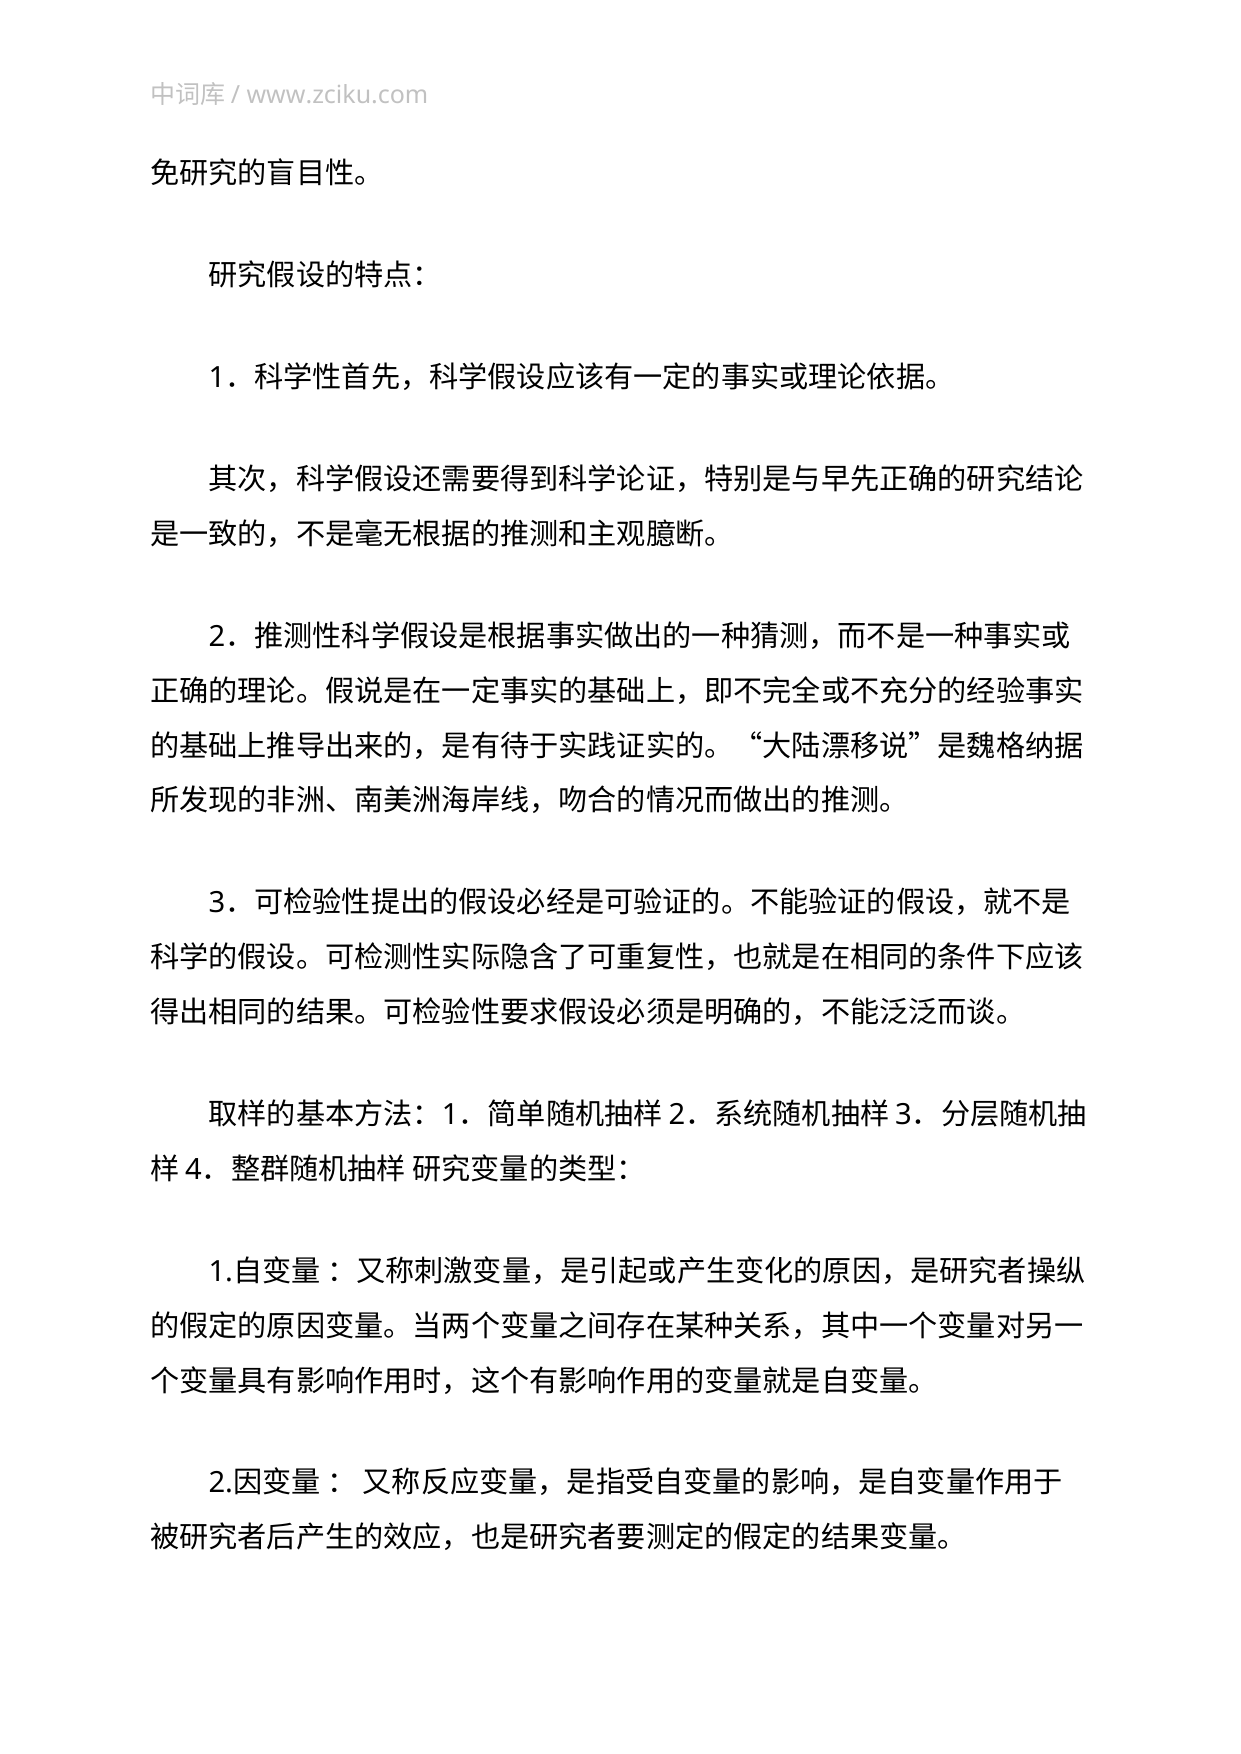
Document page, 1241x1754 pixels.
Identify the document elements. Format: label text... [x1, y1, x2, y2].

text 1.自变量 ：又称刺激变量，是引起或产生变化的原因，是研究者操纵的假定的原因变量。当两个变量之间存在某种关系，其中一个变量对另一个变量具有影响作用时，这个有影响作用的变量就是自变量。 [150, 1247, 1090, 1399]
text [150, 150, 1090, 192]
text 1．科学性首先，科学假设应该有一定的事实或理论依据。 [150, 353, 1090, 396]
text 3．可检验性提出的假设必经是可验证的。不能验证的假设，就不是科学的假设。可检测性实际隐含了可重复性，也就是在相同的条件下应该得出相同的结果。可检验性要求假设必须是明确的，不能泛泛而谈。 [150, 879, 1090, 1031]
text 2.因变量 ： 又称反应变量，是指受自变量的影响，是自变量作用于被研究者后产生的效应，也是研究者要测定的假定的结果变量。 [150, 1459, 1090, 1556]
text 2．推测性科学假设是根据事实做出的一种猜测，而不是一种事实或正确的理论。假说是在一定事实的基础上，即不完全或不充分的经验事实的基础上推导出来的，是有待于实践证实的。“大陆漂移说”是魏格纳据所发现的非洲、南美洲海岸线，吻合的情况而做出的推测。 [150, 612, 1090, 819]
text 取样的基本方法：1．简单随机抽样2．系统随机抽样3．分层随机抽样4．整群随机抽样 研究变量的类型： [150, 1090, 1090, 1188]
text 研究假设的特点： [150, 252, 1090, 294]
text 其次，科学假设还需要得到科学论证，特别是与早先正确的研究结论是一致的，不是毫无根据的推测和主观臆断。 [150, 456, 1090, 553]
